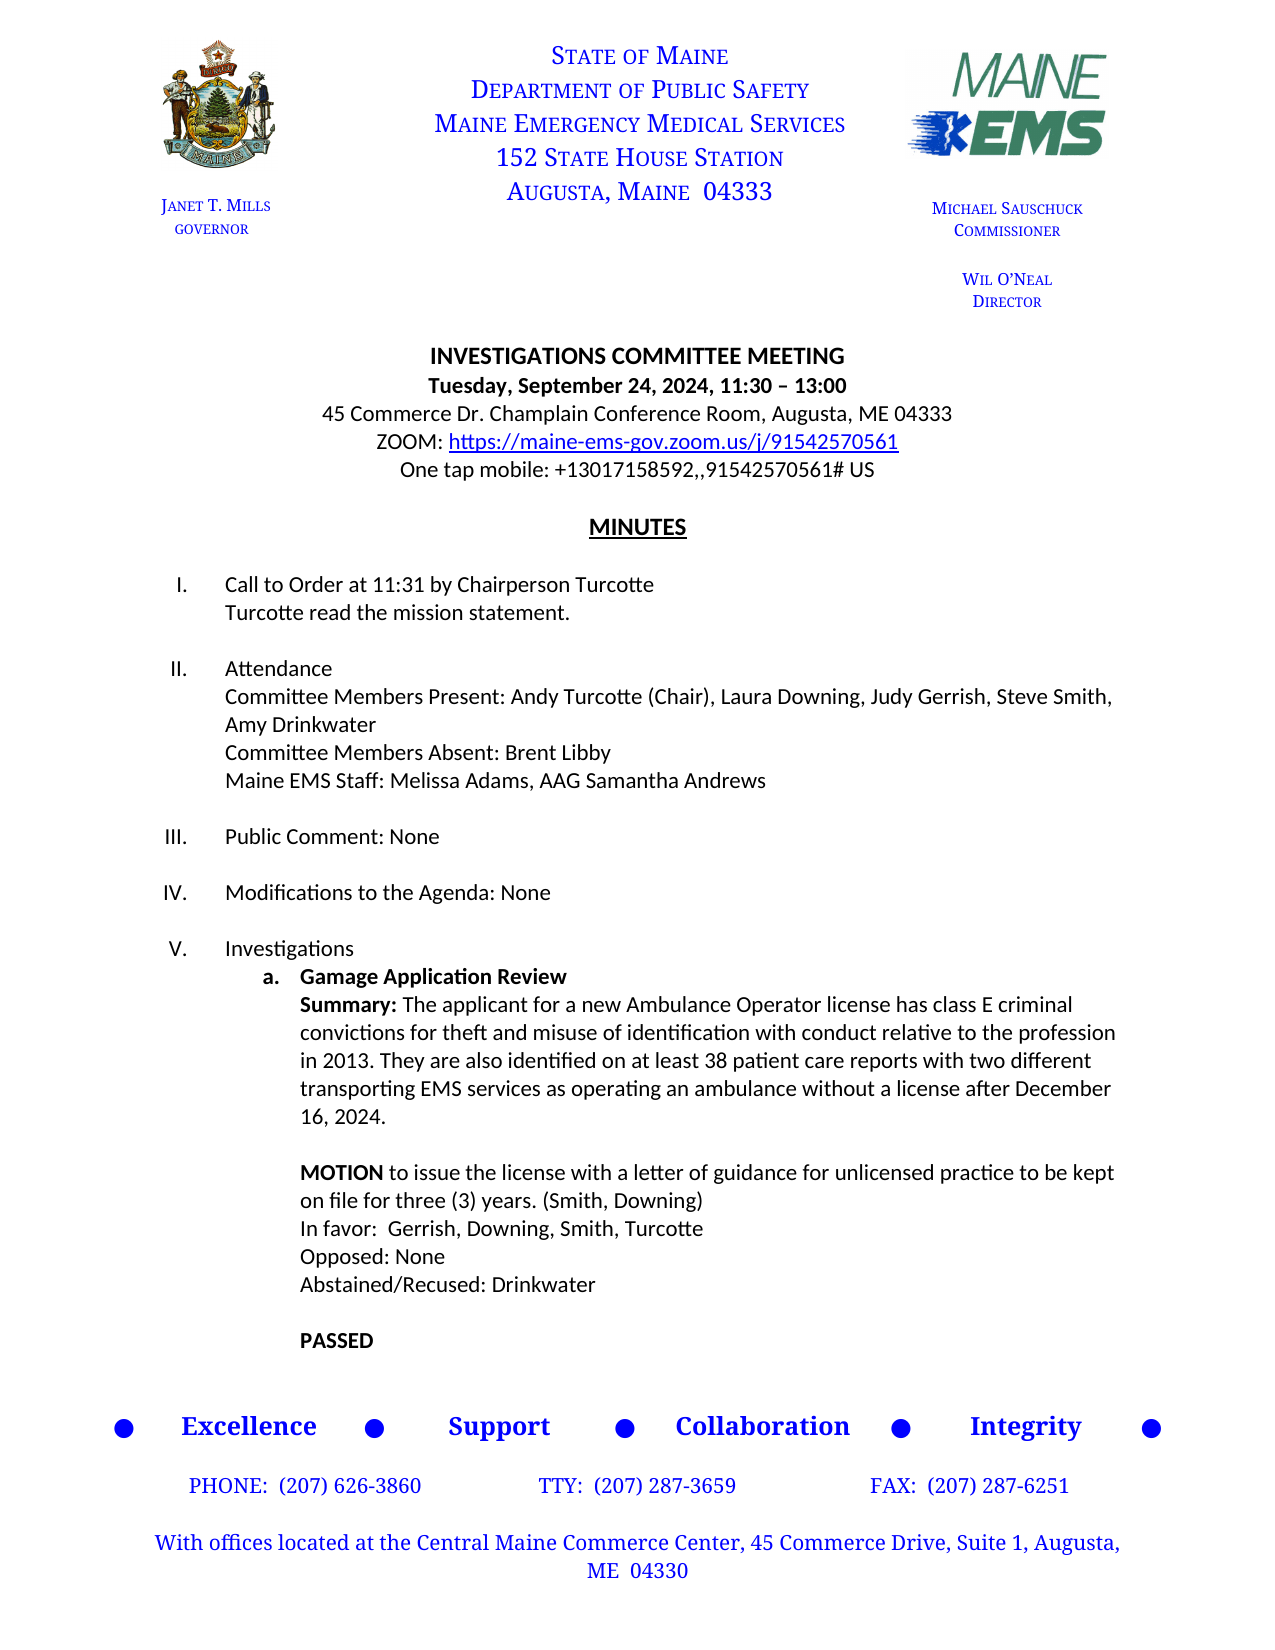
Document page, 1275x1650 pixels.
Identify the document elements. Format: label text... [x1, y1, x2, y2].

text 45 Commerce Dr. Champlain Conference Room, Augusta, ME 04333 [150, 399, 1125, 427]
text One tap mobile: +13017158592,,91542570561# US [150, 455, 1125, 483]
picture [904, 49, 1110, 159]
list Attendance [187, 654, 1125, 682]
text Committee Members Present: Andy Turcotte (Chair), Laura Downing, Judy Gerrish, Steve Smith, Amy Drinkwater [225, 682, 1125, 738]
list In favor: Gerrish, Downing, Smith, Turcotte [262, 1214, 1125, 1242]
list Gamage Application Review [262, 962, 1125, 990]
list PASSED [262, 1326, 1125, 1354]
list Modifications to the Agenda: None [187, 878, 1125, 906]
text MINUTES [150, 511, 1125, 542]
list Call to Order at 11:31 by Chairperson Turcotte [187, 570, 1125, 598]
list Abstained/Recused: Drinkwater [262, 1270, 1125, 1298]
list Investigations [187, 934, 1125, 962]
list Summary: The applicant for a new Ambulance Operator license has class E criminal convictions for theft and misuse of identification with conduct relative to the profession in 2013. They are also identified on at least 38 patient care reports with two different transporting EMS services as operating an ambulance without a license after December 16, 2024. [300, 990, 1125, 1130]
list MOTION to issue the license with a letter of guidance for unlicensed practice to be kept on file for three (3) years. (Smith, Downing) [300, 1158, 1125, 1214]
text ZOOM: https://maine-ems-gov.zoom.us/j/91542570561 [150, 427, 1125, 455]
text INVESTIGATIONS COMMITTEE MEETING [150, 341, 1125, 371]
text Committee Members Absent: Brent Libby [225, 738, 1125, 766]
text Tuesday, September 24, 2024, 11:30 – 13:00 [150, 371, 1125, 399]
text Maine EMS Staff: Melissa Adams, AAG Samantha Andrews [225, 766, 1125, 794]
list Opposed: None [262, 1242, 1125, 1270]
list Turcotte read the mission statement. [225, 598, 1125, 626]
list Public Comment: None [187, 822, 1125, 850]
